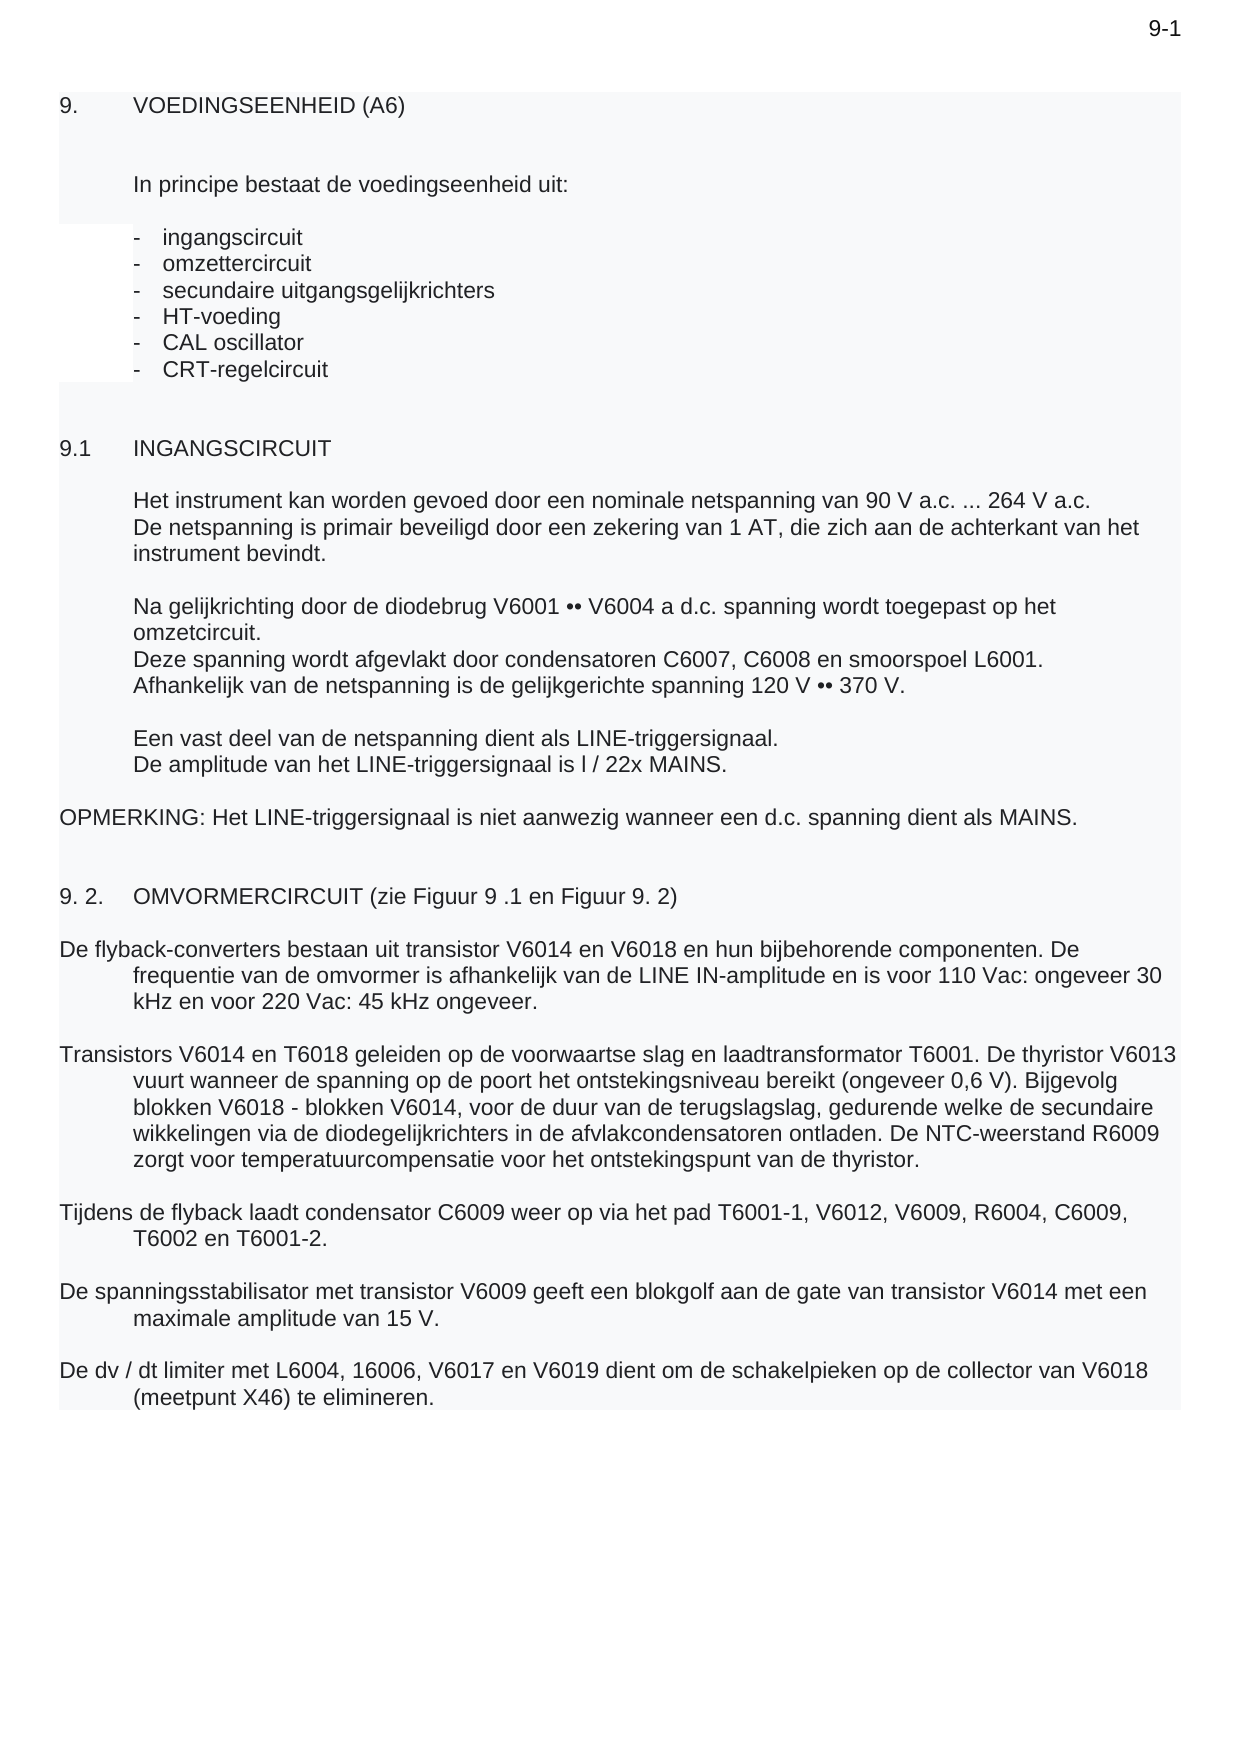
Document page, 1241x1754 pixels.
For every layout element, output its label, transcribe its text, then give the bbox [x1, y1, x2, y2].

text 9. VOEDINGSEENHEID (A6) [59, 92, 1181, 118]
text Deze spanning wordt afgevlakt door condensatoren C6007, C6008 en smoorspoel L6001. [59, 646, 1181, 672]
text Het instrument kan worden gevoed door een nominale netspanning van 90 V a.c. ... 264 V a.c. [59, 487, 1181, 514]
text - HT-voeding [133, 303, 1181, 329]
text 9. 2. OMVORMERCIRCUIT (zie Figuur 9 .1 en Figuur 9. 2) [59, 883, 1181, 909]
text - secundaire uitgangsgelijkrichters [133, 277, 1181, 303]
text - omzettercircuit [133, 250, 1181, 277]
text 9-1 [59, 15, 1181, 41]
text - ingangscircuit [133, 224, 1181, 250]
text Tijdens de flyback laadt condensator C6009 weer op via het pad T6001-1, V6012, V6009, R6004, C6009, T6002 en T6001-2. [59, 1199, 1181, 1252]
text Na gelijkrichting door de diodebrug V6001 •• V6004 a d.c. spanning wordt toegepast op het omzetcircuit. [59, 593, 1181, 646]
text 9.1 INGANGSCIRCUIT [59, 435, 1181, 461]
text De spanningsstabilisator met transistor V6009 geeft een blokgolf aan de gate van transistor V6014 met een maximale amplitude van 15 V. [59, 1278, 1181, 1331]
text De dv / dt limiter met L6004, 16006, V6017 en V6019 dient om de schakelpieken op de collector van V6018 (meetpunt X46) te elimineren. [59, 1357, 1181, 1410]
text Een vast deel van de netspanning dient als LINE-triggersignaal. [59, 725, 1181, 751]
text In principe bestaat de voedingseenheid uit: [59, 171, 1181, 198]
text De amplitude van het LINE-triggersignaal is l / 22x MAINS. [59, 751, 1181, 777]
text OPMERKING: Het LINE-triggersignaal is niet aanwezig wanneer een d.c. spanning dient als MAINS. [59, 804, 1181, 830]
text - CRT-regelcircuit [133, 356, 1181, 382]
text - CAL oscillator [133, 329, 1181, 356]
text Afhankelijk van de netspanning is de gelijkgerichte spanning 120 V •• 370 V. [59, 672, 1181, 698]
text Transistors V6014 en T6018 geleiden op de voorwaartse slag en laadtransformator T6001. De thyristor V6013 vuurt wanneer de spanning op de poort het ontstekingsniveau bereikt (ongeveer 0,6 V). Bijgevolg blokken V6018 - blokken V6014, voor de duur van de terugslagslag, gedurende welke de secundaire wikkelingen via de diodegelijkrichters in de afvlakcondensatoren ontladen. De NTC-weerstand R6009 zorgt voor temperatuurcompensatie voor het ontstekingspunt van de thyristor. [59, 1041, 1181, 1173]
text De flyback-converters bestaan ​​uit transistor V6014 en V6018 en hun bijbehorende componenten. De frequentie van de omvormer is afhankelijk van de LINE IN-amplitude en is voor 110 Vac: ongeveer 30 kHz en voor 220 Vac: 45 kHz ongeveer. [59, 936, 1181, 1014]
text De netspanning is primair beveiligd door een zekering van 1 AT, die zich aan de achterkant van het instrument bevindt. [59, 514, 1181, 567]
